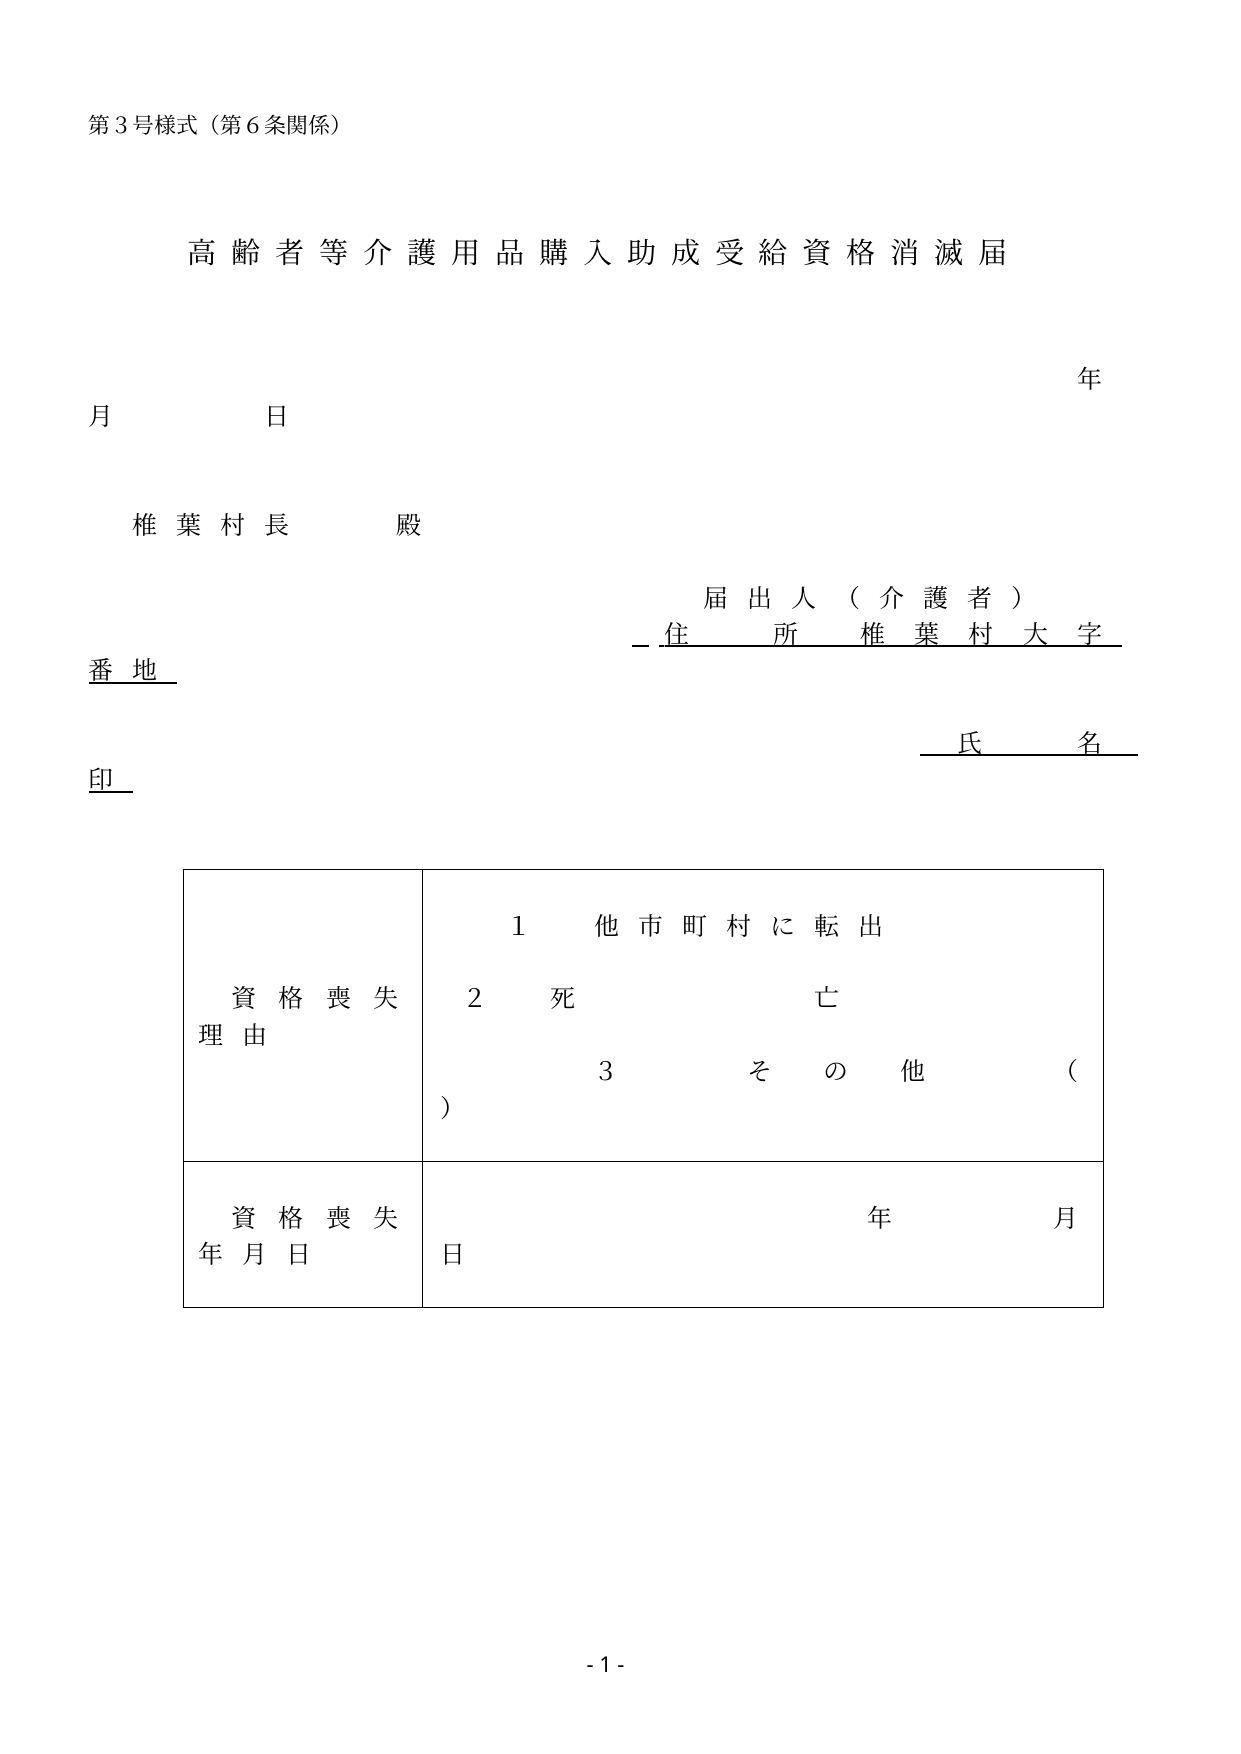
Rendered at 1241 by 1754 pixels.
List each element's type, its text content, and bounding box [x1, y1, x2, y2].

text 住 所 椎葉村大字 番地 [89, 614, 1122, 687]
text 椎葉村長 殿 [89, 505, 1122, 542]
table_header 資格喪失理由 [184, 870, 422, 1161]
text 年 月 日 [89, 360, 1122, 433]
text 届出人（介護者） [89, 578, 1122, 614]
text 高齢者等介護用品購入助成受給資格消滅届 [89, 214, 1122, 287]
text 氏 名 印 [89, 723, 1122, 796]
text 第３号様式（第６条関係） [89, 105, 1122, 142]
table_cell 年 月 日 [423, 1162, 1103, 1307]
table_header １ 他市町村に転出 ２ 死 亡 ３ その他 （ ） [423, 870, 1103, 1161]
table_cell 資格喪失年月日 [184, 1162, 422, 1307]
